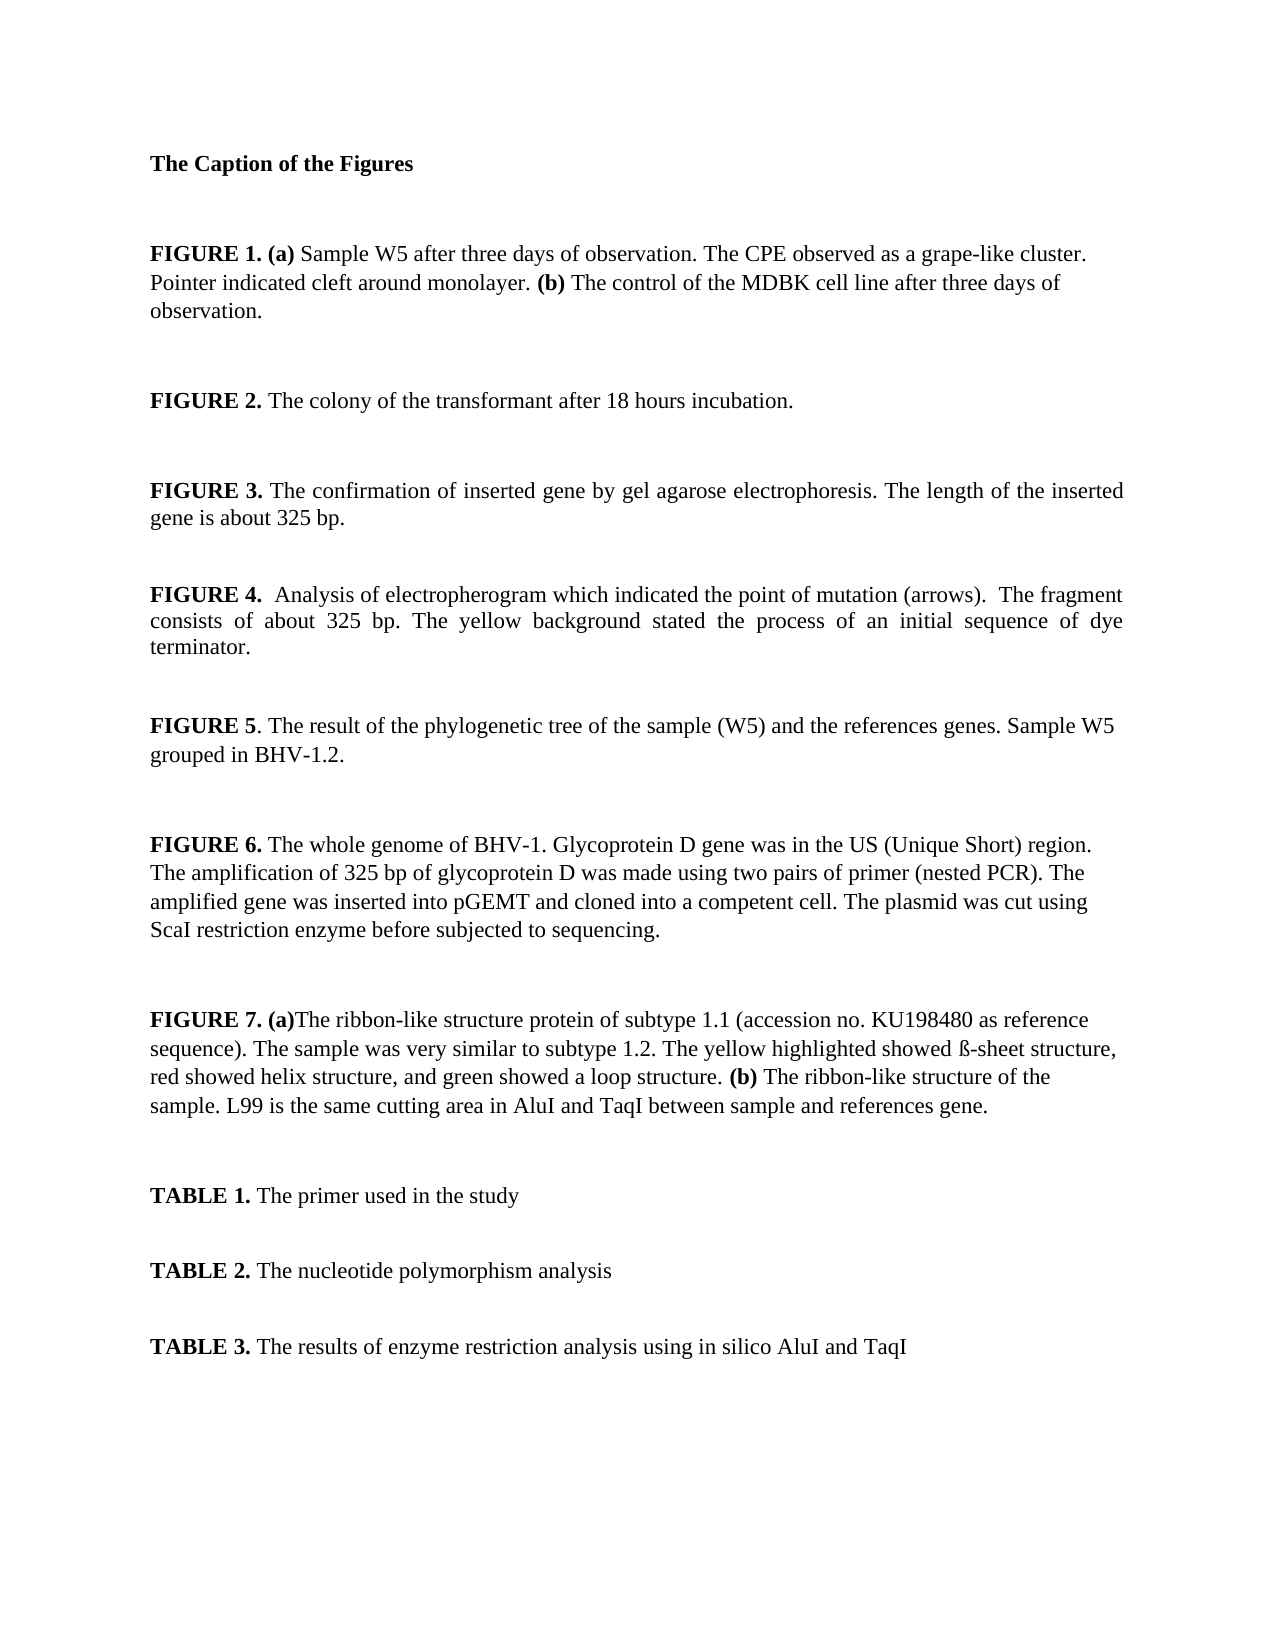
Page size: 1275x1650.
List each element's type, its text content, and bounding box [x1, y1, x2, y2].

text Figure 7. (a)The ribbon-like structure protein of subtype 1.1 (accession no. KU198480 as reference sequence). The sample was very similar to subtype 1.2. The yellow highlighted showed ß-sheet structure, red showed helix structure, and green showed a loop structure. (b) The ribbon-like structure of the sample. L99 is the same cutting area in AluI and TaqI between sample and references gene. [150, 1007, 1125, 1118]
text FIGURE 4. Analysis of electropherogram which indicated the point of mutation (arrows). The fragment consists of about 325 bp. The yellow background stated the process of an initial sequence of dye terminator. [150, 581, 1125, 660]
text TABLE 3. The results of enzyme restriction analysis using in silico AluI and TaqI [150, 1333, 1125, 1359]
text Figure 6. The whole genome of BHV-1. Glycoprotein D gene was in the US (Unique Short) region. The amplification of 325 bp of glycoprotein D was made using two pairs of primer (nested PCR). The amplified gene was inserted into pGEMT and cloned into a competent cell. The plasmid was cut using ScaI restriction enzyme before subjected to sequencing. [150, 831, 1125, 943]
text FIGURE 5. The result of the phylogenetic tree of the sample (W5) and the references genes. Sample W5 grouped in BHV-1.2. [150, 712, 1125, 767]
text FIGURE 1. (a) Sample W5 after three days of observation. The CPE observed as a grape-like cluster. Pointer indicated cleft around monolayer. (b) The control of the MDBK cell line after three days of observation. [150, 240, 1125, 323]
text TABLE 2. The nucleotide polymorphism analysis [150, 1257, 1125, 1314]
text TABLE 1. The primer used in the study [150, 1182, 1125, 1239]
text FIGURE 3. The confirmation of inserted gene by gel agarose electrophoresis. The length of the inserted gene is about 325 bp. [150, 477, 1125, 530]
text The Caption of the Figures [150, 150, 1125, 176]
text FIGURE 2. The colony of the transformant after 18 hours incubation. [150, 387, 1125, 414]
